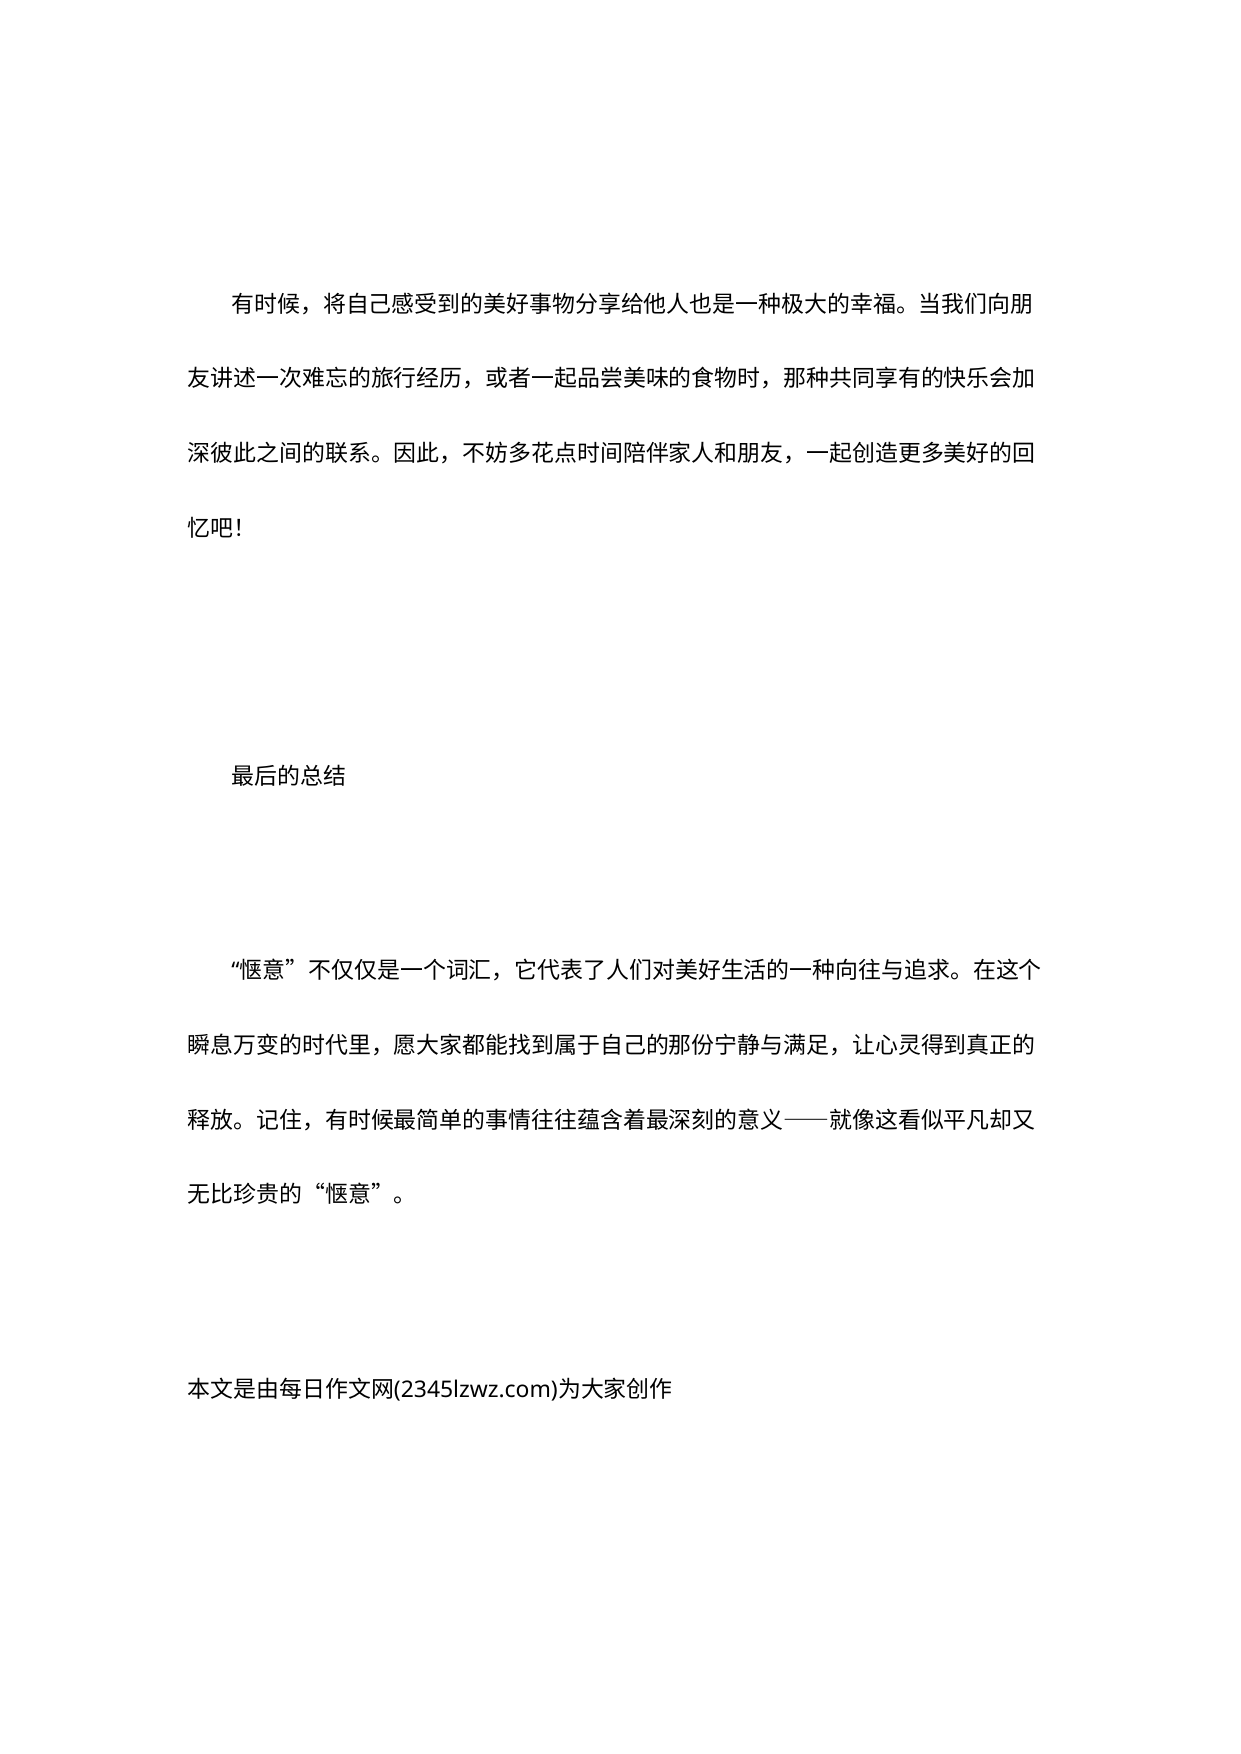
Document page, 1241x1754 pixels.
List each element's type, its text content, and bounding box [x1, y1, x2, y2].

text 最后的总结 [187, 742, 1053, 807]
text “惬意”不仅仅是一个词汇，它代表了人们对美好生活的一种向往与追求。在这个瞬息万变的时代里，愿大家都能找到属于自己的那份宁静与满足，让心灵得到真正的释放。记住，有时候最简单的事情往往蕴含着最深刻的意义——就像这看似平凡却又无比珍贵的“惬意”。 [187, 936, 1053, 1225]
text 本文是由每日作文网(2345lzwz.com)为大家创作 [187, 1354, 1053, 1419]
text 有时候，将自己感受到的美好事物分享给他人也是一种极大的幸福。当我们向朋友讲述一次难忘的旅行经历，或者一起品尝美味的食物时，那种共同享有的快乐会加深彼此之间的联系。因此，不妨多花点时间陪伴家人和朋友，一起创造更多美好的回忆吧！ [187, 270, 1053, 559]
